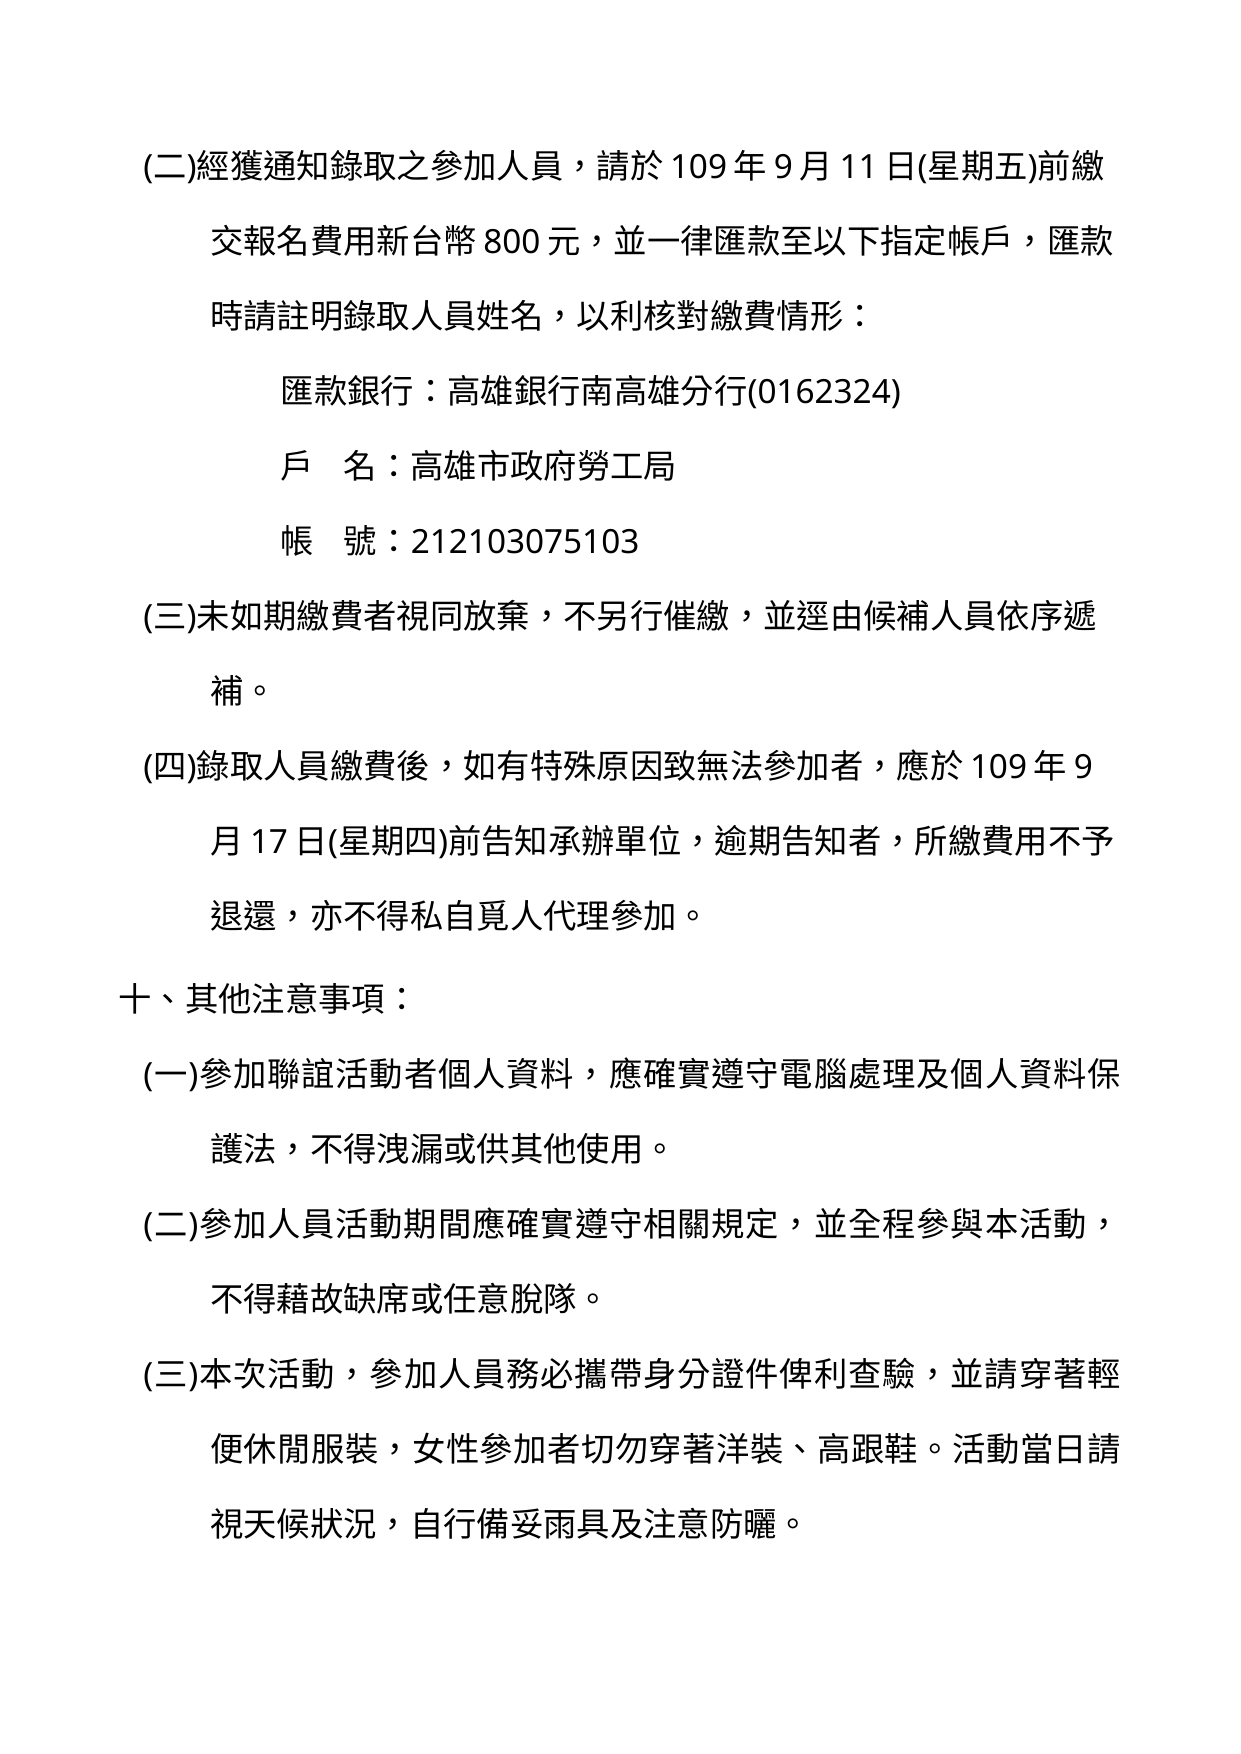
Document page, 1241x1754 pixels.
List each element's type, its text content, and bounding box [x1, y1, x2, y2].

text 十、其他注意事項： [118, 959, 1122, 1034]
text 帳 號：212103075103 [281, 502, 1122, 577]
text (三)本次活動，參加人員務必攜帶身分證件俾利查驗，並請穿著輕便休閒服裝，女性參加者切勿穿著洋裝、高跟鞋。活動當日請視天候狀況，自行備妥雨具及注意防曬。 [143, 1334, 1122, 1559]
text (二)經獲通知錄取之參加人員，請於109年9月11日(星期五)前繳交報名費用新台幣800元，並一律匯款至以下指定帳戶，匯款時請註明錄取人員姓名，以利核對繳費情形： [143, 127, 1122, 352]
text (一)參加聯誼活動者個人資料，應確實遵守電腦處理及個人資料保護法，不得洩漏或供其他使用。 [143, 1034, 1122, 1184]
text (二)參加人員活動期間應確實遵守相關規定，並全程參與本活動，不得藉故缺席或任意脫隊。 [143, 1184, 1122, 1334]
text 匯款銀行：高雄銀行南高雄分行(0162324) [281, 352, 1122, 427]
text (三)未如期繳費者視同放棄，不另行催繳，並逕由候補人員依序遞補。 [143, 577, 1122, 727]
text (四)錄取人員繳費後，如有特殊原因致無法參加者，應於109年9月17日(星期四)前告知承辦單位，逾期告知者，所繳費用不予退還，亦不得私自覓人代理參加。 [143, 727, 1122, 952]
text 戶 名：高雄市政府勞工局 [281, 427, 1122, 502]
